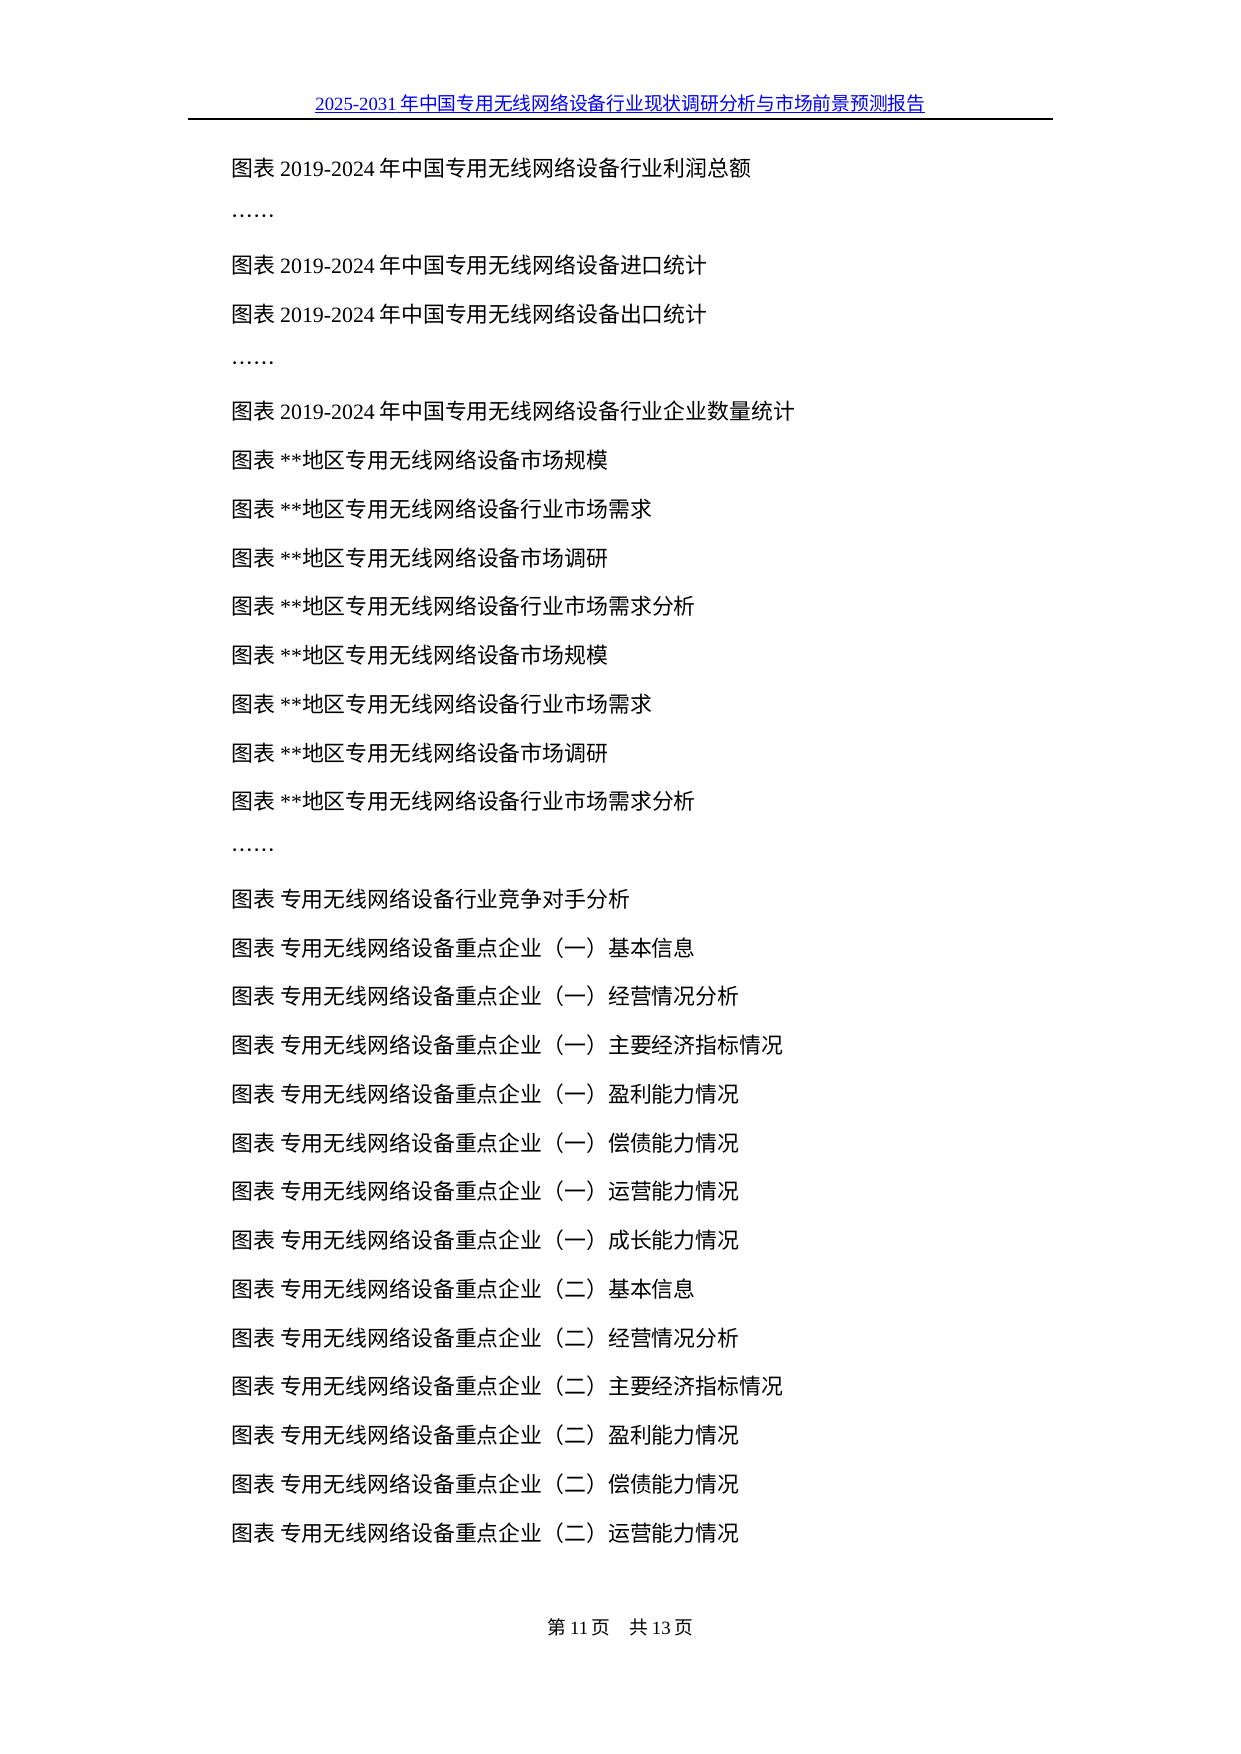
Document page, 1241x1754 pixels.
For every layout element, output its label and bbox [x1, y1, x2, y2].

text [187, 150, 1053, 1548]
